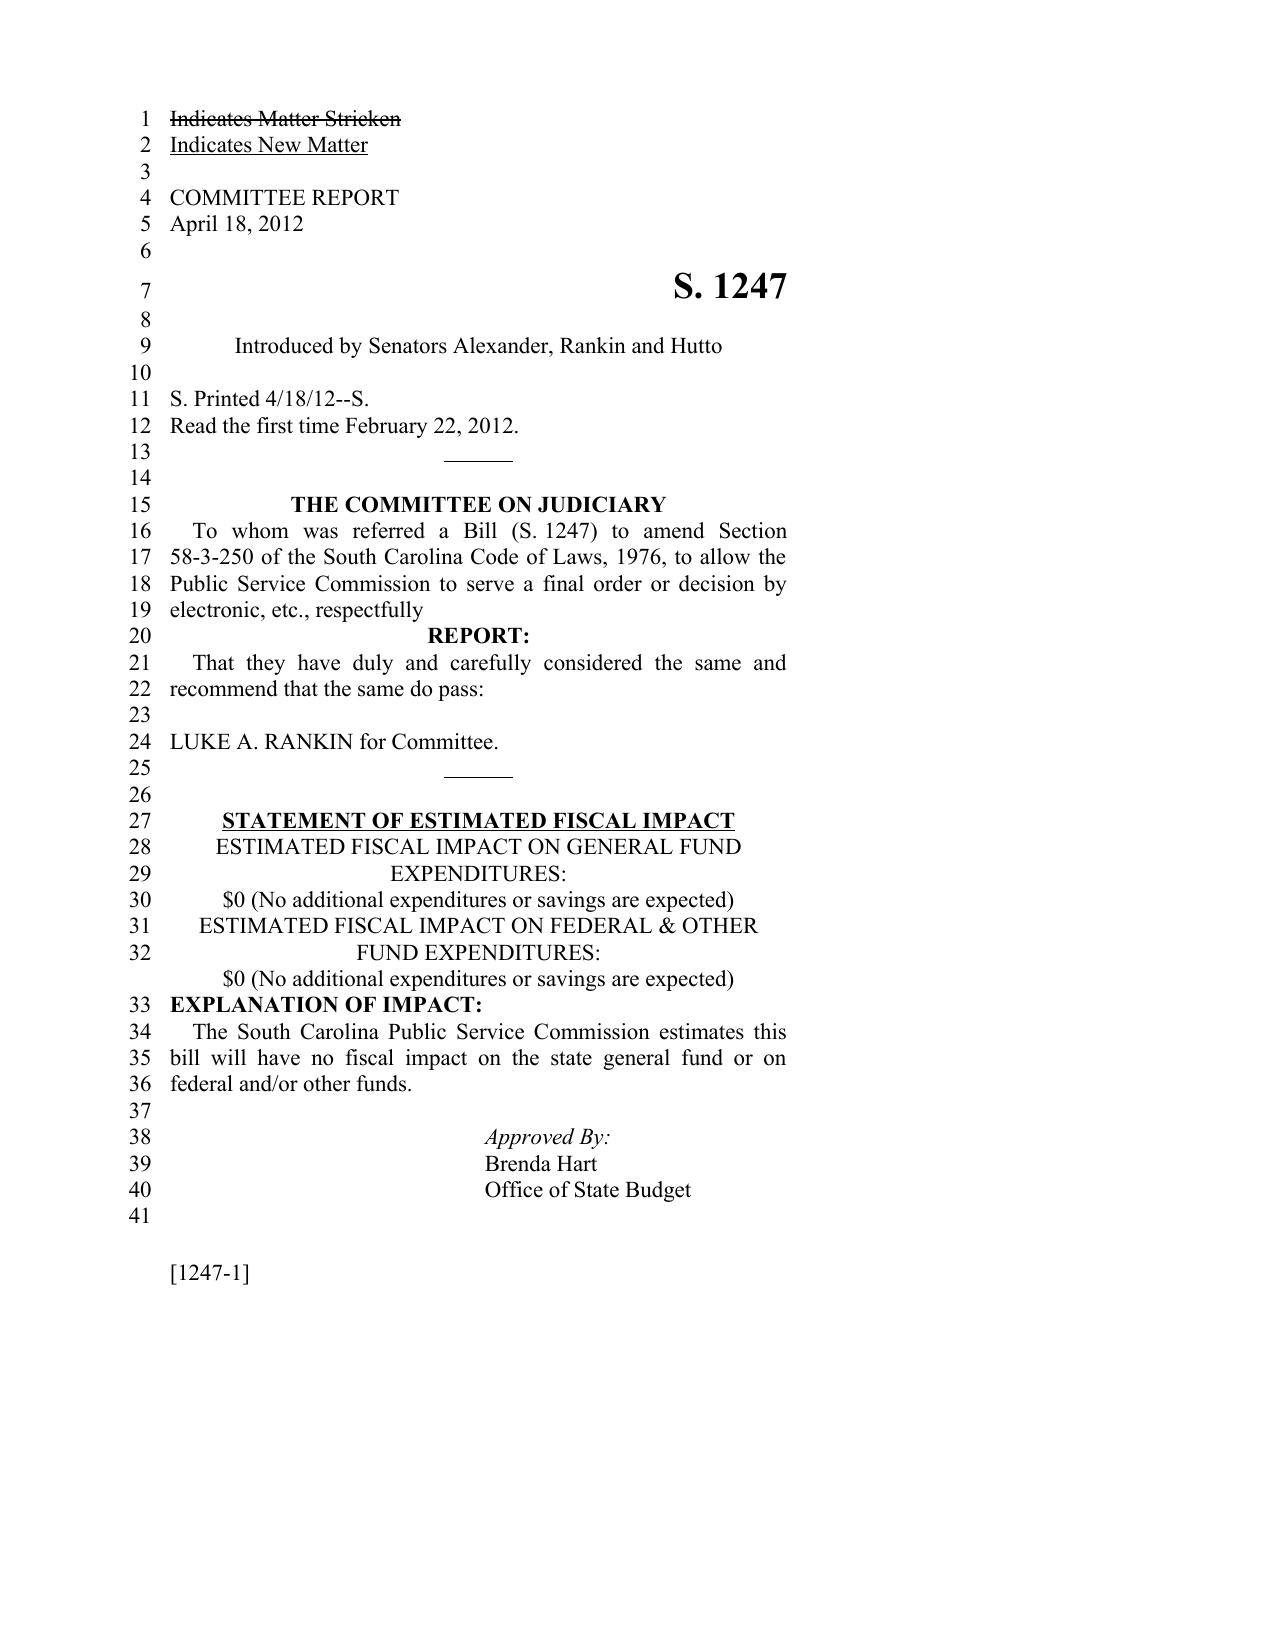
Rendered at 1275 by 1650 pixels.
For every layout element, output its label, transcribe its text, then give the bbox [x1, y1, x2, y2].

text Indicates New Matter [169, 131, 787, 158]
text ESTIMATED FISCAL IMPACT ON GENERAL FUND EXPENDITURES: [169, 833, 787, 886]
text To whom was referred a Bill (S. 1247) to amend Section 58-3-250 of the South Carolina Code of Laws, 1976, to allow the Public Service Commission to serve a final order or decision by electronic, etc., respectfully [169, 517, 787, 622]
text Indicates Matter Stricken [169, 105, 787, 131]
text S. 1247 [169, 263, 787, 306]
text Brenda Hart [169, 1149, 787, 1176]
text EXPLANATION OF IMPACT: [169, 991, 787, 1018]
text The South Carolina Public Service Commission estimates this bill will have no fiscal impact on the state general fund or on federal and/or other funds. [169, 1018, 787, 1097]
text $0 (No additional expenditures or savings are expected) [169, 965, 787, 991]
text STATEMENT OF ESTIMATED FISCAL IMPACT [169, 807, 787, 833]
text ESTIMATED FISCAL IMPACT ON FEDERAL & OTHER FUND EXPENDITURES: [169, 912, 787, 965]
text Introduced by Senators Alexander, Rankin and Hutto [169, 333, 787, 359]
text THE COMMITTEE ON JUDICIARY [169, 491, 787, 517]
text $0 (No additional expenditures or savings are expected) [169, 886, 787, 912]
text Office of State Budget [169, 1176, 787, 1202]
text Read the first time February 22, 2012. [169, 412, 787, 438]
text COMMITTEE REPORT [169, 184, 787, 210]
text April 18, 2012 [169, 210, 787, 237]
text REPORT: [169, 622, 787, 649]
text Approved By: [169, 1123, 787, 1149]
text That they have duly and carefully considered the same and recommend that the same do pass: [169, 649, 787, 702]
text LUKE A. RANKIN for Committee. [169, 728, 787, 754]
text S. Printed 4/18/12--S. [169, 385, 787, 412]
